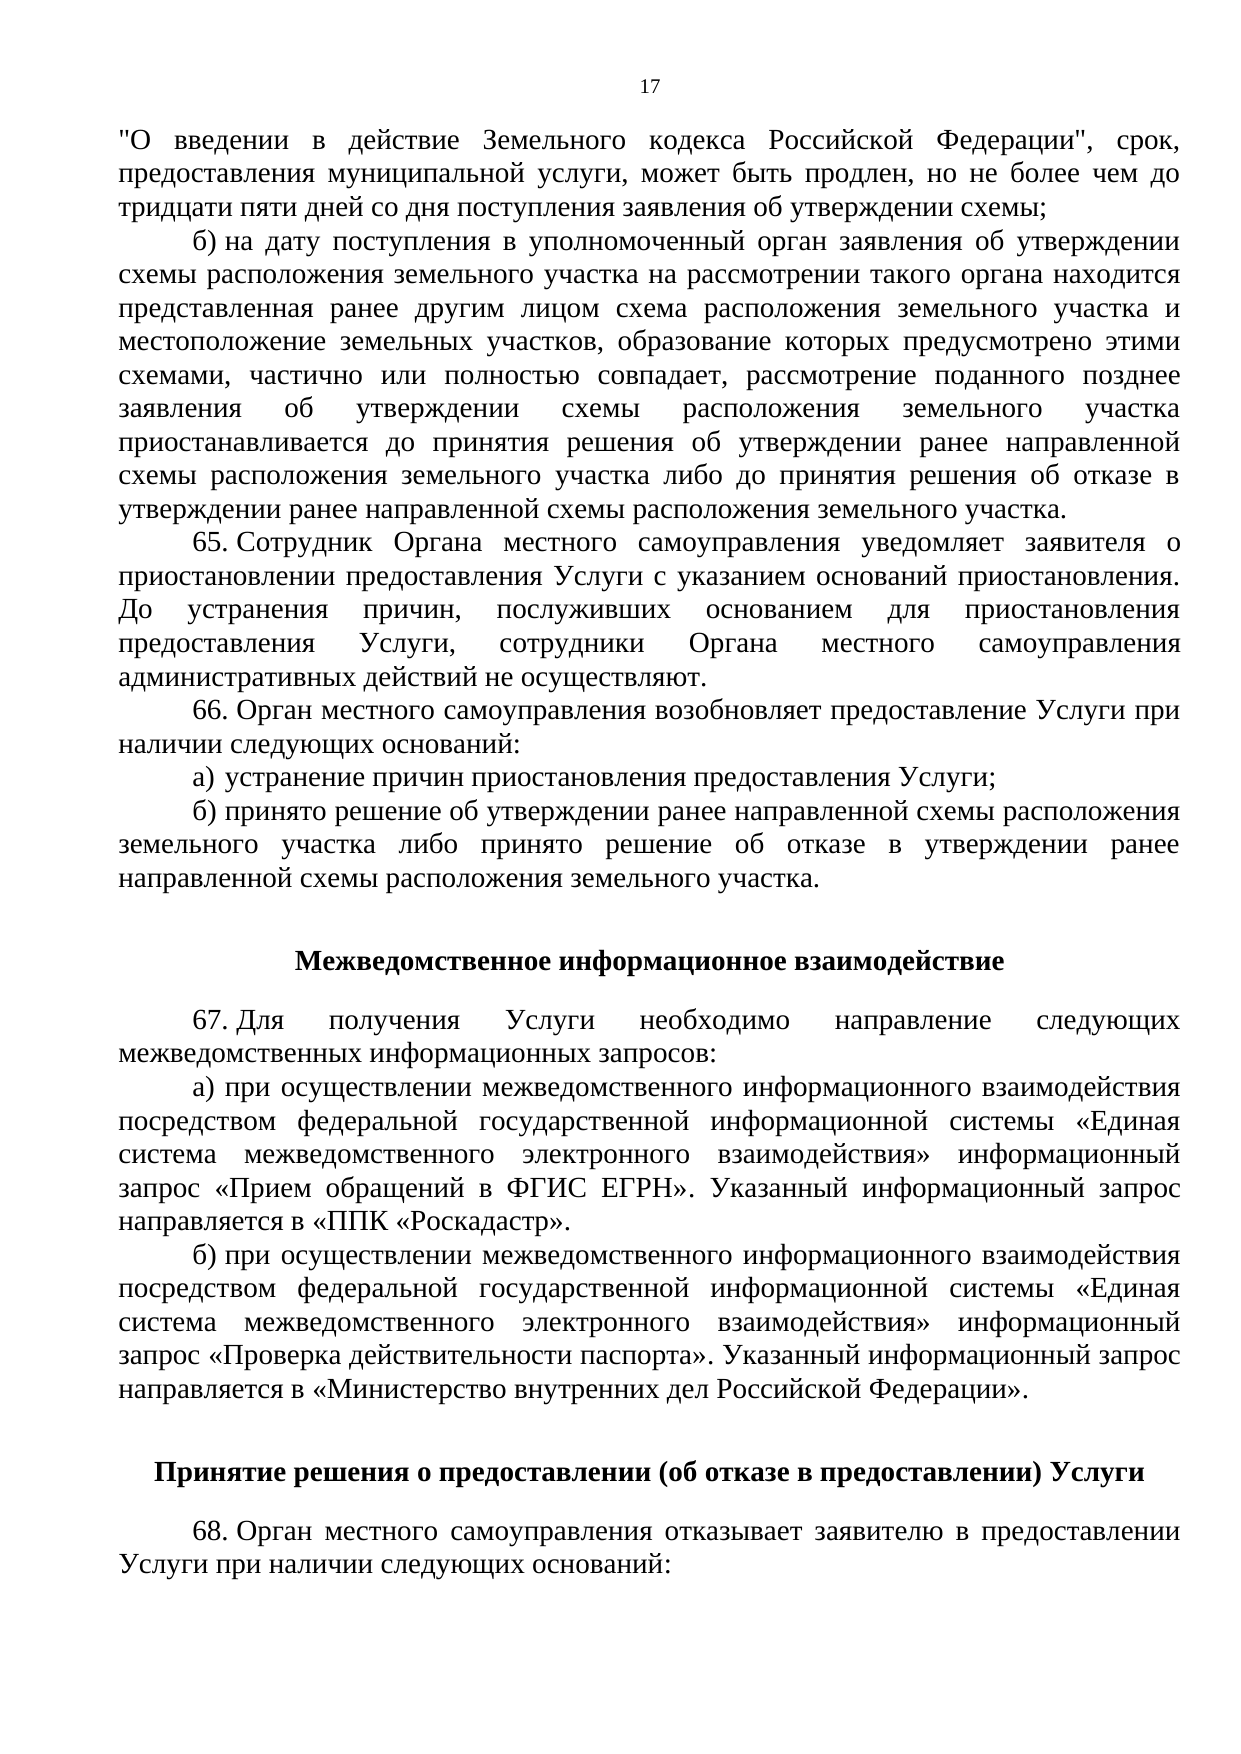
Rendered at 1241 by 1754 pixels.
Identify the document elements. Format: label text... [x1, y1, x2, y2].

list Для получения Услуги необходимо направление следующих межведомственных информационных запросов: [118, 1002, 1181, 1069]
list на дату поступления в уполномоченный орган заявления об утверждении схемы расположения земельного участка на рассмотрении такого органа находится представленная ранее другим лицом схема расположения земельного участка и местоположение земельных участков, образование которых предусмотрено этими схемами, частично или полностью совпадает, рассмотрение поданного позднее заявления об утверждении схемы расположения земельного участка приостанавливается до принятия решения об утверждении ранее направленной схемы расположения земельного участка либо до принятия решения об отказе в утверждении ранее направленной схемы расположения земельного участка. [118, 223, 1181, 524]
list Орган местного самоуправления отказывает заявителю в предоставлении Услуги при наличии следующих оснований: [118, 1513, 1181, 1580]
list устранение причин приостановления предоставления Услуги; [118, 759, 1181, 793]
text Принятие решения о предоставлении (об отказе в предоставлении) Услуги [118, 1454, 1181, 1488]
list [118, 122, 1181, 223]
list при осуществлении межведомственного информационного взаимодействия посредством федеральной государственной информационной системы «Единая система межведомственного электронного взаимодействия» информационный запрос «Прием обращений в ФГИС ЕГРН». Указанный информационный запрос направляется в «ППК «Роскадастр». [118, 1069, 1181, 1237]
list Орган местного самоуправления возобновляет предоставление Услуги при наличии следующих оснований: [118, 692, 1181, 759]
text Межведомственное информационное взаимодействие [118, 943, 1181, 977]
list Сотрудник Органа местного самоуправления уведомляет заявителя о приостановлении предоставления Услуги с указанием оснований приостановления. До устранения причин, послуживших основанием для приостановления предоставления Услуги, сотрудники Органа местного самоуправления административных действий не осуществляют. [118, 524, 1181, 692]
list при осуществлении межведомственного информационного взаимодействия посредством федеральной государственной информационной системы «Единая система межведомственного электронного взаимодействия» информационный запрос «Проверка действительности паспорта». Указанный информационный запрос направляется в «Министерство внутренних дел Российской Федерации». [118, 1237, 1181, 1404]
list принято решение об утверждении ранее направленной схемы расположения земельного участка либо принято решение об отказе в утверждении ранее направленной схемы расположения земельного участка. [118, 793, 1181, 893]
